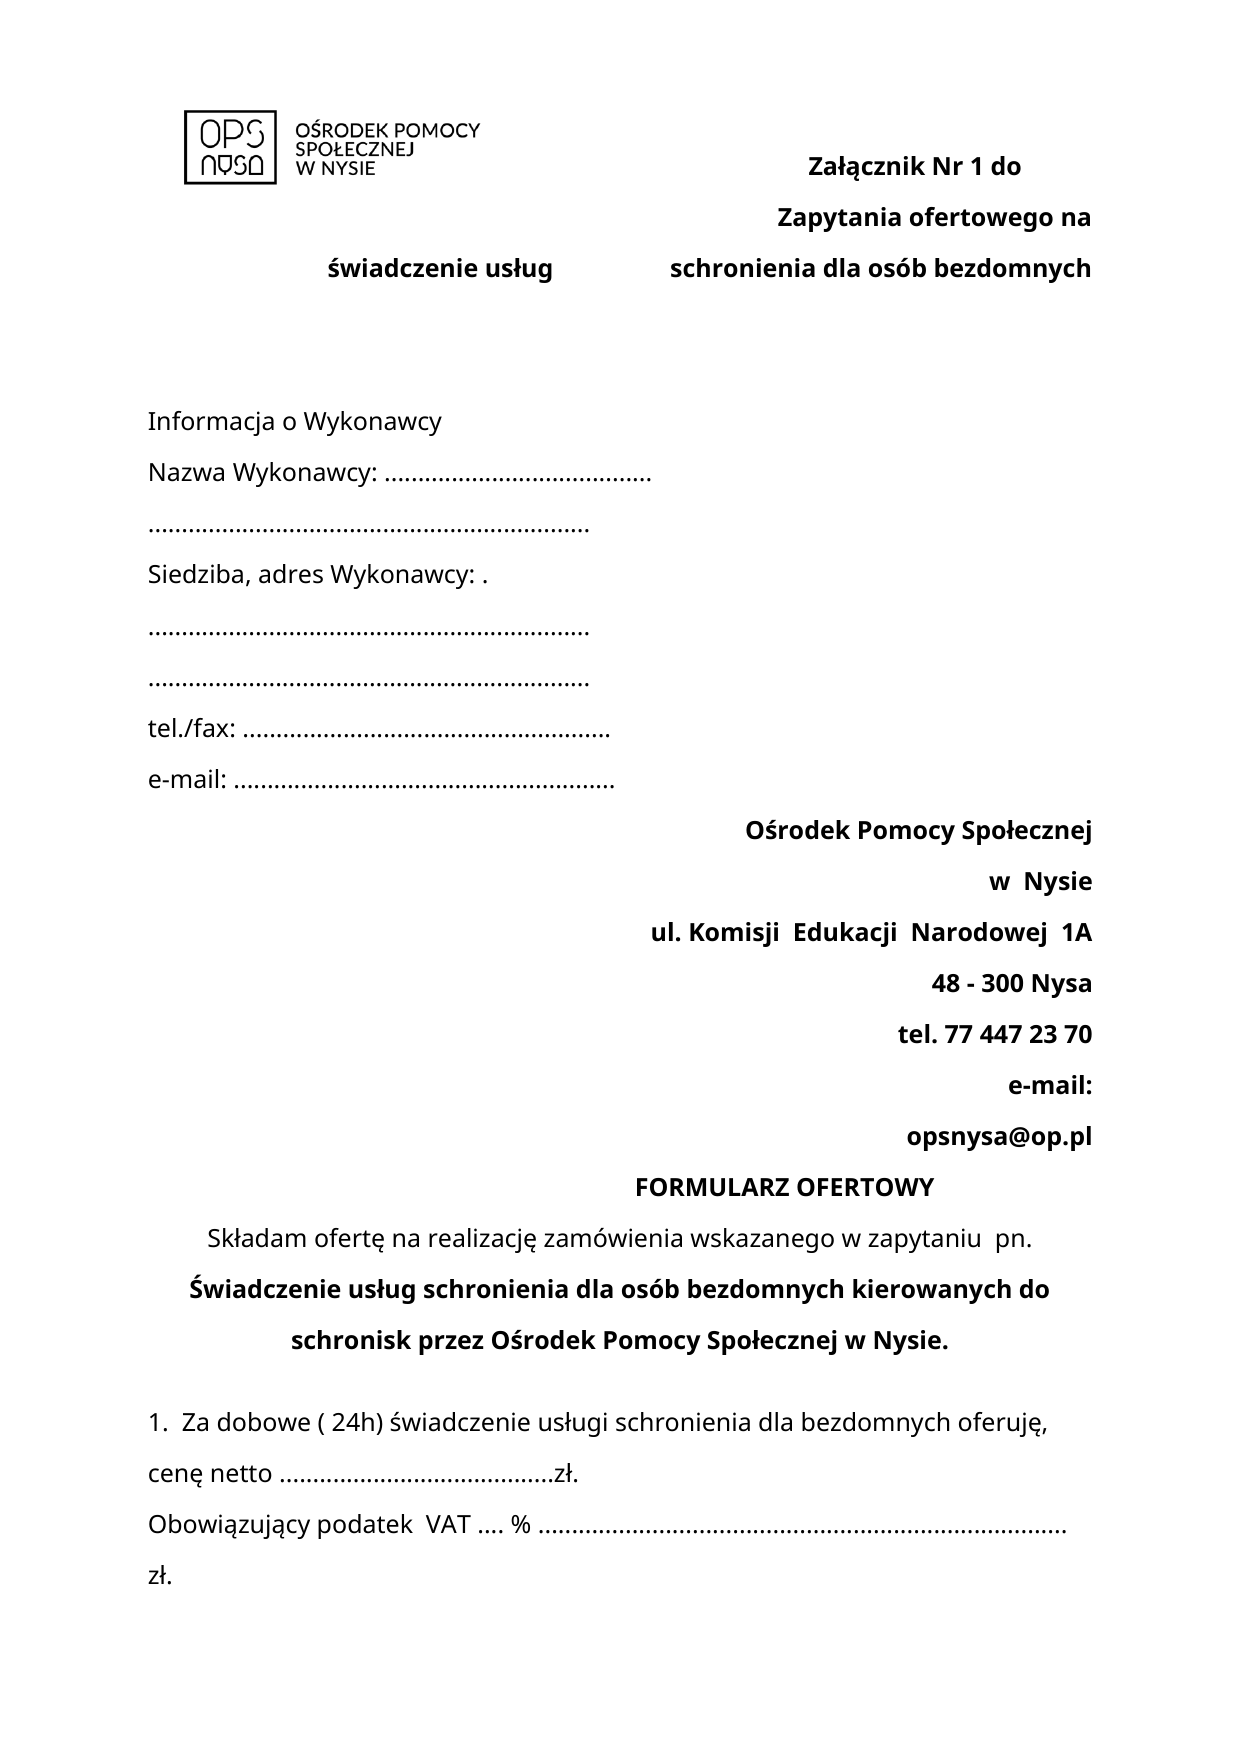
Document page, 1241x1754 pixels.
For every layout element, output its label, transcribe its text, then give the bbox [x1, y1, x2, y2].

text Siedziba, adres Wykonawcy: . [148, 557, 1093, 591]
text 48 - 300 Nysa [148, 966, 1093, 999]
text Nazwa Wykonawcy: ........................................ [148, 455, 1093, 489]
text Informacja o Wykonawcy [148, 404, 1093, 438]
text Ośrodek Pomocy Społecznej [148, 812, 1093, 846]
text ul. Komisji Edukacji Narodowej 1A [148, 914, 1093, 948]
text .................................................................. [148, 659, 1093, 693]
text opsnysa@op.pl [148, 1119, 1093, 1153]
text .................................................................. [148, 506, 1093, 540]
text tel./fax: ....................................................... [148, 710, 1093, 744]
text Zapytania ofertowego na świadczenie usług schronienia dla osób bezdomnych [148, 200, 1093, 285]
picture [147, 73, 517, 221]
text w Nysie [148, 863, 1093, 897]
text FORMULARZ OFERTOWY [148, 1170, 1093, 1204]
text .................................................................. [148, 608, 1093, 642]
text Składam ofertę na realizację zamówienia wskazanego w zapytaniu pn. Świadczenie usług schronienia dla osób bezdomnych kierowanych do schronisk przez Ośrodek Pomocy Społecznej w Nysie. [148, 1221, 1093, 1393]
text e-mail: ......................................................... [148, 761, 1093, 795]
text tel. 77 447 23 70 e-mail: [738, 1017, 1093, 1102]
text Obowiązujący podatek VAT .... % ............................................................................... zł. [148, 1507, 1093, 1592]
text 1. Za dobowe ( 24h) świadczenie usługi schronienia dla bezdomnych oferuję, cenę netto .........................................zł. [148, 1405, 1093, 1490]
text Załącznik Nr 1 do [664, 149, 1093, 183]
